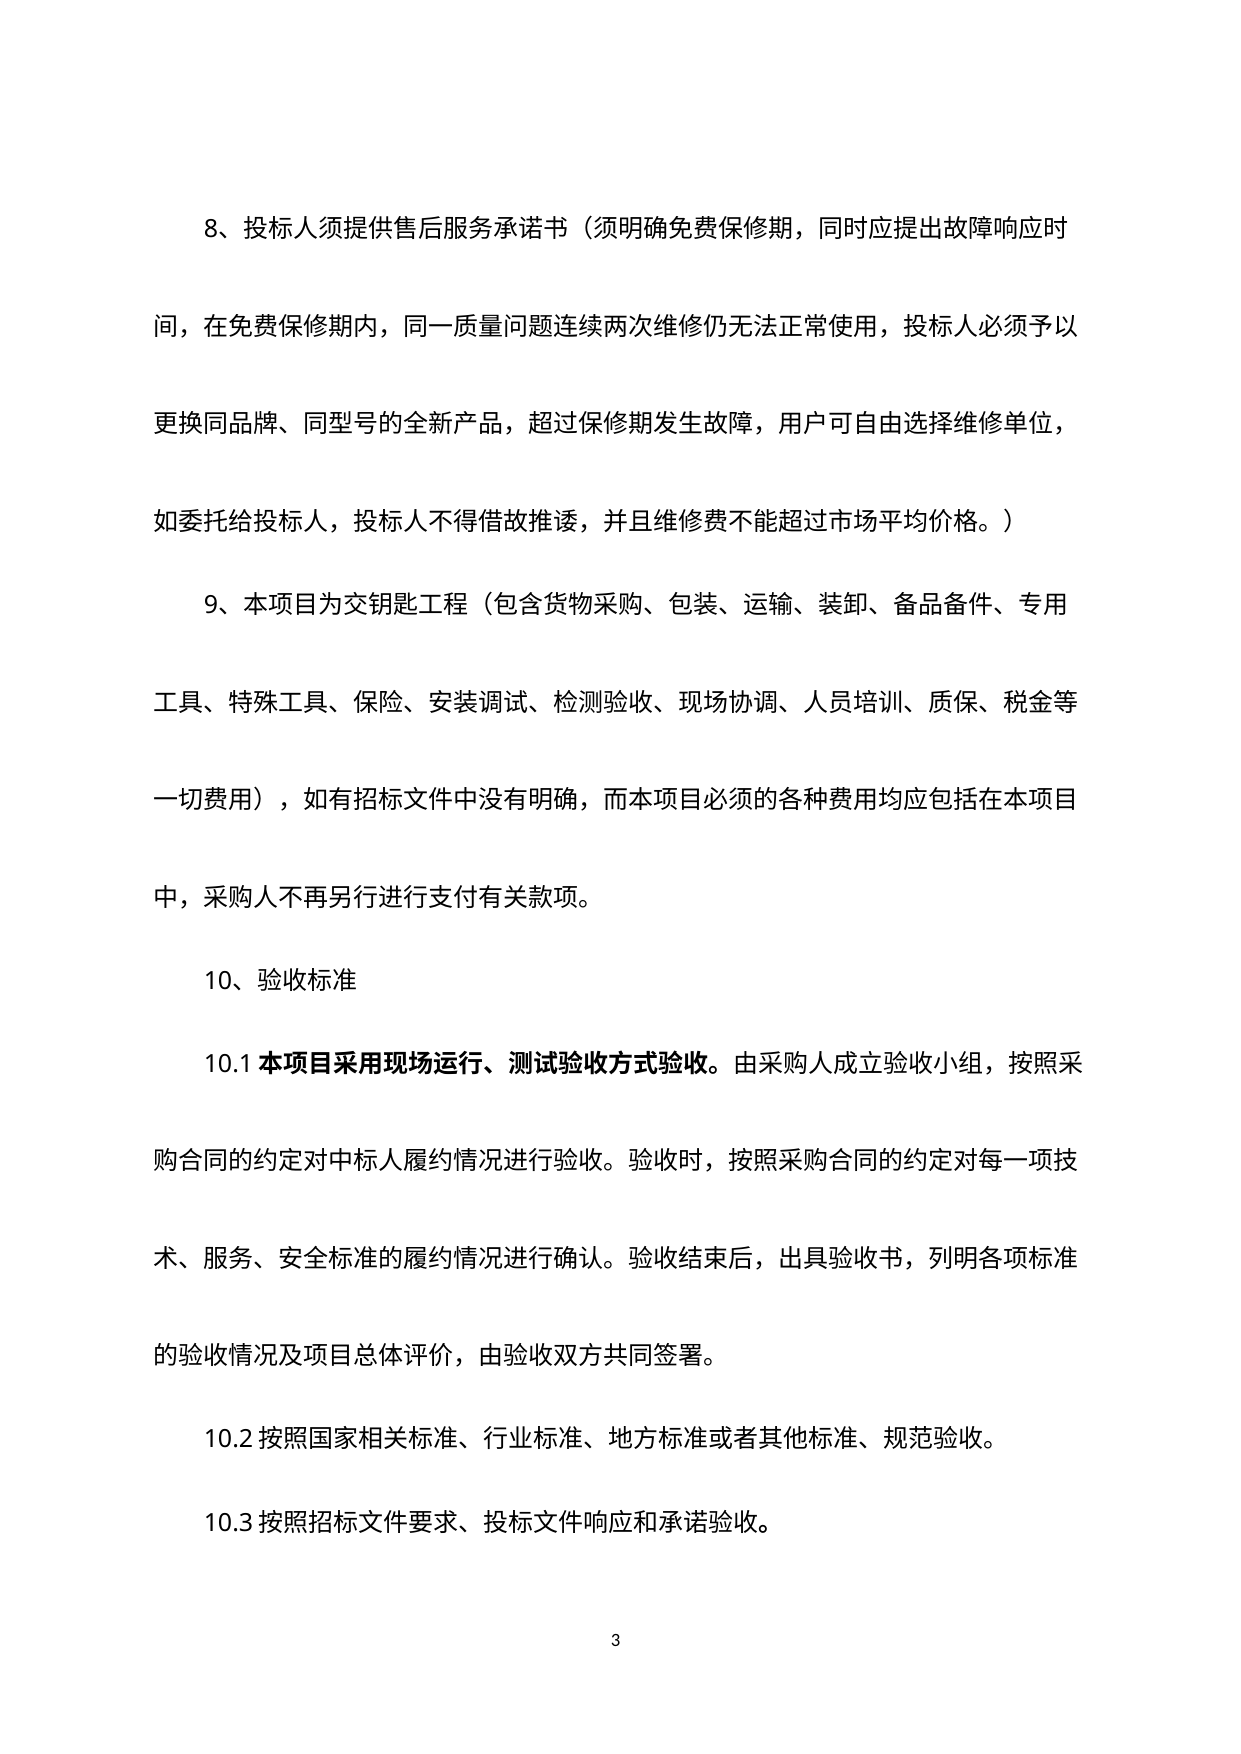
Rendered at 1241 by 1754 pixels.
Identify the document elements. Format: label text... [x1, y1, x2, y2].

text 10、验收标准 [153, 946, 1087, 1011]
text 9、本项目为交钥匙工程（包含货物采购、包装、运输、装卸、备品备件、专用工具、特殊工具、保险、安装调试、检测验收、现场协调、人员培训、质保、税金等一切费用），如有招标文件中没有明确，而本项目必须的各种费用均应包括在本项目中，采购人不再另行进行支付有关款项。 [153, 570, 1087, 928]
text 10.1本项目采用现场运行、测试验收方式验收。由采购人成立验收小组，按照采购合同的约定对中标人履约情况进行验收。验收时，按照采购合同的约定对每一项技术、服务、安全标准的履约情况进行确认。验收结束后，出具验收书，列明各项标准的验收情况及项目总体评价，由验收双方共同签署。 [153, 1029, 1087, 1386]
text 10.3按照招标文件要求、投标文件响应和承诺验收。 [153, 1488, 1087, 1553]
text 10.2按照国家相关标准、行业标准、地方标准或者其他标准、规范验收。 [153, 1404, 1087, 1469]
text 8、投标人须提供售后服务承诺书（须明确免费保修期，同时应提出故障响应时间，在免费保修期内，同一质量问题连续两次维修仍无法正常使用，投标人必须予以更换同品牌、同型号的全新产品，超过保修期发生故障，用户可自由选择维修单位，如委托给投标人，投标人不得借故推诿，并且维修费不能超过市场平均价格。） [153, 194, 1087, 552]
